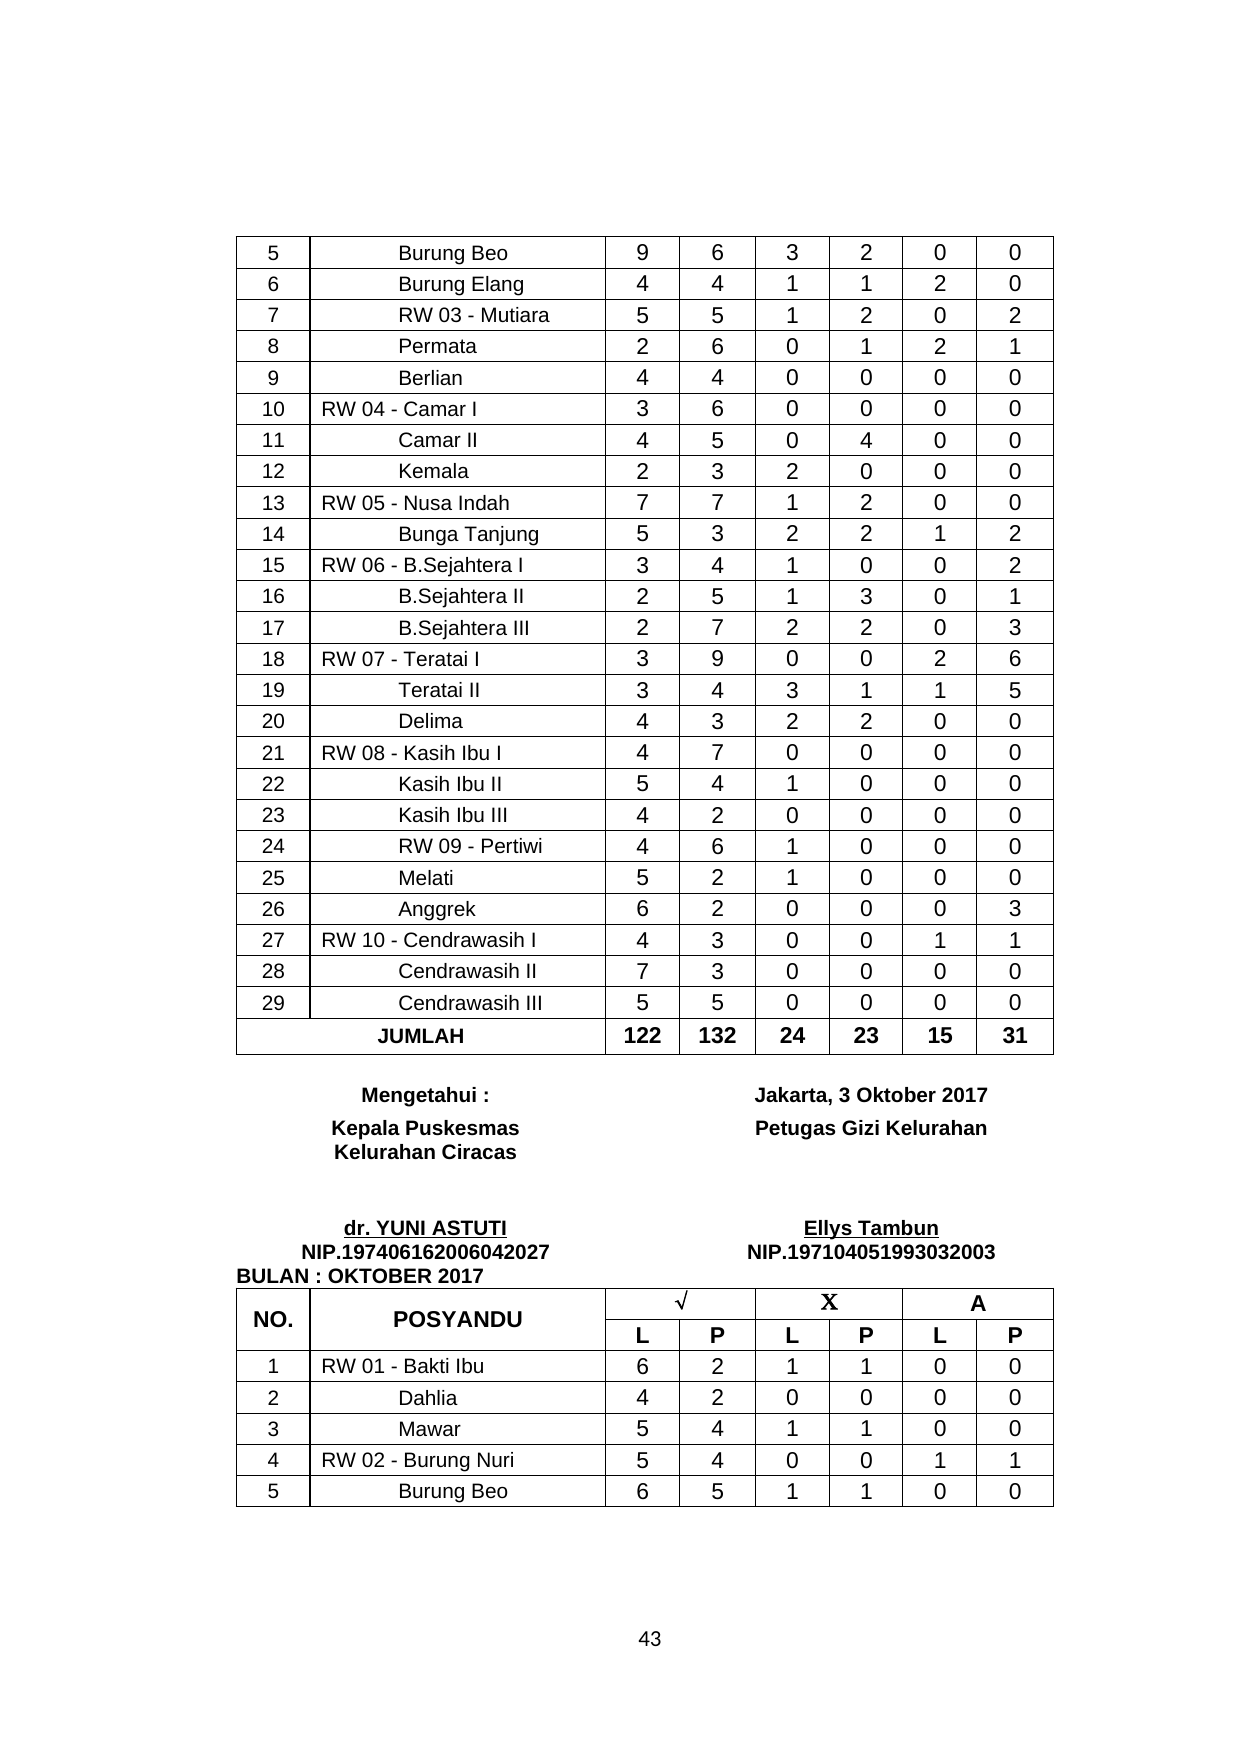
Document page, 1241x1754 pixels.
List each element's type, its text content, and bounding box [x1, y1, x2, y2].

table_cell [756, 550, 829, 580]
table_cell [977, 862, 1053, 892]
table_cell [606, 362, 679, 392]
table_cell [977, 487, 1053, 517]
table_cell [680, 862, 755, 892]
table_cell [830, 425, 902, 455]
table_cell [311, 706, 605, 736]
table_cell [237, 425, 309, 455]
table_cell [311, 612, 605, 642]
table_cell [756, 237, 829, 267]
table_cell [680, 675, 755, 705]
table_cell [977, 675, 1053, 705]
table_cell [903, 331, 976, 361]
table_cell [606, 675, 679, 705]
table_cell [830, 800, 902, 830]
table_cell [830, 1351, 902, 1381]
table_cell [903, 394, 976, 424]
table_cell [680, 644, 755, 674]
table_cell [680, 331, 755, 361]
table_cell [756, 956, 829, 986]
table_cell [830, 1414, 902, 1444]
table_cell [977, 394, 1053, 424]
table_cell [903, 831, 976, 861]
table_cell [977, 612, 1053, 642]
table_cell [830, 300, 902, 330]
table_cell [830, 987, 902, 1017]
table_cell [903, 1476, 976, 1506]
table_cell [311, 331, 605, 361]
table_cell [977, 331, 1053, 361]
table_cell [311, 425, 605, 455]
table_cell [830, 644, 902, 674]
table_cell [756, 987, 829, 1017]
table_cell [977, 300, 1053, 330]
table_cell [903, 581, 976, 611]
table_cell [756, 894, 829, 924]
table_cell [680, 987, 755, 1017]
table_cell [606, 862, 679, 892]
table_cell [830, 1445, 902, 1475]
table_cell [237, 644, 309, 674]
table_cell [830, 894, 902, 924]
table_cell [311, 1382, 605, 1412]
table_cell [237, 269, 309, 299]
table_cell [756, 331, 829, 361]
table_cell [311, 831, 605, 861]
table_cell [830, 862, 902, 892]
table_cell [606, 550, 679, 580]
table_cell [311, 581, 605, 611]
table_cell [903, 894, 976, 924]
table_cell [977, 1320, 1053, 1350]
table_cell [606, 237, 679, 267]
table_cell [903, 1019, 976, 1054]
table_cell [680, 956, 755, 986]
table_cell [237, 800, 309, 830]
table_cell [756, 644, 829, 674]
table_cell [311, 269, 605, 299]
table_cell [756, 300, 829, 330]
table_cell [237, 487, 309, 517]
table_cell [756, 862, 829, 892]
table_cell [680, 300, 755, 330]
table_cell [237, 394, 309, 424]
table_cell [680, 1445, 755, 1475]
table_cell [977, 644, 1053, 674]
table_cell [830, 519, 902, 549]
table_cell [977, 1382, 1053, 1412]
text Kelurahan Ciracas [236, 1139, 1063, 1163]
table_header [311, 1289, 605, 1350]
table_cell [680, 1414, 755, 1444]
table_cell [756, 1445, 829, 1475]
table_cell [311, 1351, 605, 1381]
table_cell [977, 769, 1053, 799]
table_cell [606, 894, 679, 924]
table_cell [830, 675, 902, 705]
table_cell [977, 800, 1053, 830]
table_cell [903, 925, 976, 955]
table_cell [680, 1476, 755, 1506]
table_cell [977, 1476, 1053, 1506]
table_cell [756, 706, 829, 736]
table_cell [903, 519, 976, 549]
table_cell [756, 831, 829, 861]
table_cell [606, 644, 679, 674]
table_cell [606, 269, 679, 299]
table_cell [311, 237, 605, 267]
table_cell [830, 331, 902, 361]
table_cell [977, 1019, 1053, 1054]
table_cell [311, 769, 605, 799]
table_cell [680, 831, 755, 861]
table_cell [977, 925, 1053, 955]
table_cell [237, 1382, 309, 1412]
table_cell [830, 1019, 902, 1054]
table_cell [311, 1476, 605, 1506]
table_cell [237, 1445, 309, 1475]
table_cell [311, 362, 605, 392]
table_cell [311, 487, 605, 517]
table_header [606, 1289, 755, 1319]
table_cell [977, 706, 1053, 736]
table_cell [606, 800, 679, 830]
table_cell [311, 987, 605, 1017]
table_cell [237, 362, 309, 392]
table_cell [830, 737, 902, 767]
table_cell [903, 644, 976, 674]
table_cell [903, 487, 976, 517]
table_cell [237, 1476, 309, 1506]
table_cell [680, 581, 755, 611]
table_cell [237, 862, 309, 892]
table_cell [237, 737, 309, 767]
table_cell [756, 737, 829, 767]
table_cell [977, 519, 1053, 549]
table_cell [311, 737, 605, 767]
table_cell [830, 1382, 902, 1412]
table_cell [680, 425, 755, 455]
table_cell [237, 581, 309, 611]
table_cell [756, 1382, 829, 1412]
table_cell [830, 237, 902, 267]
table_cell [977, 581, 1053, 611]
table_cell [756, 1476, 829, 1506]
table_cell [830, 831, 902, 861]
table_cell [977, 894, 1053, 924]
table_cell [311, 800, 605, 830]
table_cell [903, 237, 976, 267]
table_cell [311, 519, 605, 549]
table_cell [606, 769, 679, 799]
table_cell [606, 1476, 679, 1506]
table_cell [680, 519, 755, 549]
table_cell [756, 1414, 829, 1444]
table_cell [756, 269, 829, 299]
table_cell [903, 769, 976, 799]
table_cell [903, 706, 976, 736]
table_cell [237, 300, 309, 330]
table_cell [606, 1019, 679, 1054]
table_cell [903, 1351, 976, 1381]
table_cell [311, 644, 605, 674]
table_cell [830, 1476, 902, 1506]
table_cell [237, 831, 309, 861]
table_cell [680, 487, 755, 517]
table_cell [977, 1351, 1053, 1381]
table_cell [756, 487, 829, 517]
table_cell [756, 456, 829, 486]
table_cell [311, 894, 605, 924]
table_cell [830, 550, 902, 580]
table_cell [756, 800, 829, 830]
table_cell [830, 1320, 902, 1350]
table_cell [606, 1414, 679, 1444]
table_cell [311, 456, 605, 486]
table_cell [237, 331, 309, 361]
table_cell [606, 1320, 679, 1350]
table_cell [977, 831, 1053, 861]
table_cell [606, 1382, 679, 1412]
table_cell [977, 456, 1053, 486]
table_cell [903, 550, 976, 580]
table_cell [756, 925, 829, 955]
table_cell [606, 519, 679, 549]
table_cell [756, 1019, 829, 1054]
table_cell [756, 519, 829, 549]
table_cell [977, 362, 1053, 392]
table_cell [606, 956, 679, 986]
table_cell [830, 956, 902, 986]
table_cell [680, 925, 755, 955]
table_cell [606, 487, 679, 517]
text Kepala Puskesmas Petugas Gizi Kelurahan [236, 1116, 1063, 1139]
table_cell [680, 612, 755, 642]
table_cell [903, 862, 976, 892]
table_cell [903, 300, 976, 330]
text dr. YUNI ASTUTI Ellys Tambun [236, 1216, 1063, 1239]
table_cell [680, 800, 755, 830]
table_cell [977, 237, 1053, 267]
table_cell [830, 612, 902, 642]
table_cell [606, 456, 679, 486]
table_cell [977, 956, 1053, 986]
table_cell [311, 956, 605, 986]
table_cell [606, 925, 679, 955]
text BULAN : OKTOBER 2017 [236, 1263, 1063, 1287]
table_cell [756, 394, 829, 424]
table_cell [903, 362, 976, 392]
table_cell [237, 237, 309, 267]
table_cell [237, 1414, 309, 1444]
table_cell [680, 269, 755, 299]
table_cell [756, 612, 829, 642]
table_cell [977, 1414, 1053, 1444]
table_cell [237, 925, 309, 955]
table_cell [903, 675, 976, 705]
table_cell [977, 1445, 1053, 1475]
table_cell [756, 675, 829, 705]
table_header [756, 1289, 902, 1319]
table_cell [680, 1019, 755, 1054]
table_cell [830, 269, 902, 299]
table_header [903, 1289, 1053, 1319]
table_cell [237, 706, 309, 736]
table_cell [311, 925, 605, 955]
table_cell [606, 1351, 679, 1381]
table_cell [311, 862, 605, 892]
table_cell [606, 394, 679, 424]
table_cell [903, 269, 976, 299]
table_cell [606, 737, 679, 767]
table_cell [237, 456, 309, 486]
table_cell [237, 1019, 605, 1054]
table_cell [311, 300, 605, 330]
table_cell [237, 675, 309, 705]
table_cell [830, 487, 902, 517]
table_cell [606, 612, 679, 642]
text Mengetahui : Jakarta, 3 Oktober 2017 [236, 1083, 1063, 1107]
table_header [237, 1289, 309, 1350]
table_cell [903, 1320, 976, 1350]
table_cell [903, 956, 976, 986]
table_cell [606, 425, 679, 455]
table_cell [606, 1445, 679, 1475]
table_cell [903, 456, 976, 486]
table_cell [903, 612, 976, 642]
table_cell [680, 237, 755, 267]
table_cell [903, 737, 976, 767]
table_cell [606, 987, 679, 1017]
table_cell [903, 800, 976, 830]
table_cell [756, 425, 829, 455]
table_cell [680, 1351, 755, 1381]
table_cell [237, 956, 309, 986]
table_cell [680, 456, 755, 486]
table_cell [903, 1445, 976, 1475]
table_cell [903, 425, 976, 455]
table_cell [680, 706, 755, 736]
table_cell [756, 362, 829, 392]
text NIP.197406162006042027 NIP.197104051993032003 [236, 1239, 1063, 1263]
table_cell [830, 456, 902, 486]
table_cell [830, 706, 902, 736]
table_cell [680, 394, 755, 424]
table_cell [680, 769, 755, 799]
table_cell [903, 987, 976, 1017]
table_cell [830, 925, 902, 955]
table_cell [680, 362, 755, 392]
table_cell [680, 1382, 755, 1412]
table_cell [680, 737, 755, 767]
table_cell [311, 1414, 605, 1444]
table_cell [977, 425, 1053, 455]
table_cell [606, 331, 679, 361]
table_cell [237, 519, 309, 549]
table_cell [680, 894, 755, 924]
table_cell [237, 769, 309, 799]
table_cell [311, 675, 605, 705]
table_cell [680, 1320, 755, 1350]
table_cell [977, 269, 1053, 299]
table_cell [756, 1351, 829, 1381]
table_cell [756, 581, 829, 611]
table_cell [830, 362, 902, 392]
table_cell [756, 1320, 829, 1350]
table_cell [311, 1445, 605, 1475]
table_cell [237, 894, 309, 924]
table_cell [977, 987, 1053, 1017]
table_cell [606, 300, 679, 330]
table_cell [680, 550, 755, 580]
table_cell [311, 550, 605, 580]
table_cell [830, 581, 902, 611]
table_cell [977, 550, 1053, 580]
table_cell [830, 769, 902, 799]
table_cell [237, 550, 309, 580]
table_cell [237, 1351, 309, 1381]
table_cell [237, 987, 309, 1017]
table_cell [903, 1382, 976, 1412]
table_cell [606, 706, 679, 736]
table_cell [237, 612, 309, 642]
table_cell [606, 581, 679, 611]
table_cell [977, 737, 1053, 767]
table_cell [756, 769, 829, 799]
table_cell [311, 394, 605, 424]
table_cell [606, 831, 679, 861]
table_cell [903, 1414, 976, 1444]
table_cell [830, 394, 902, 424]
